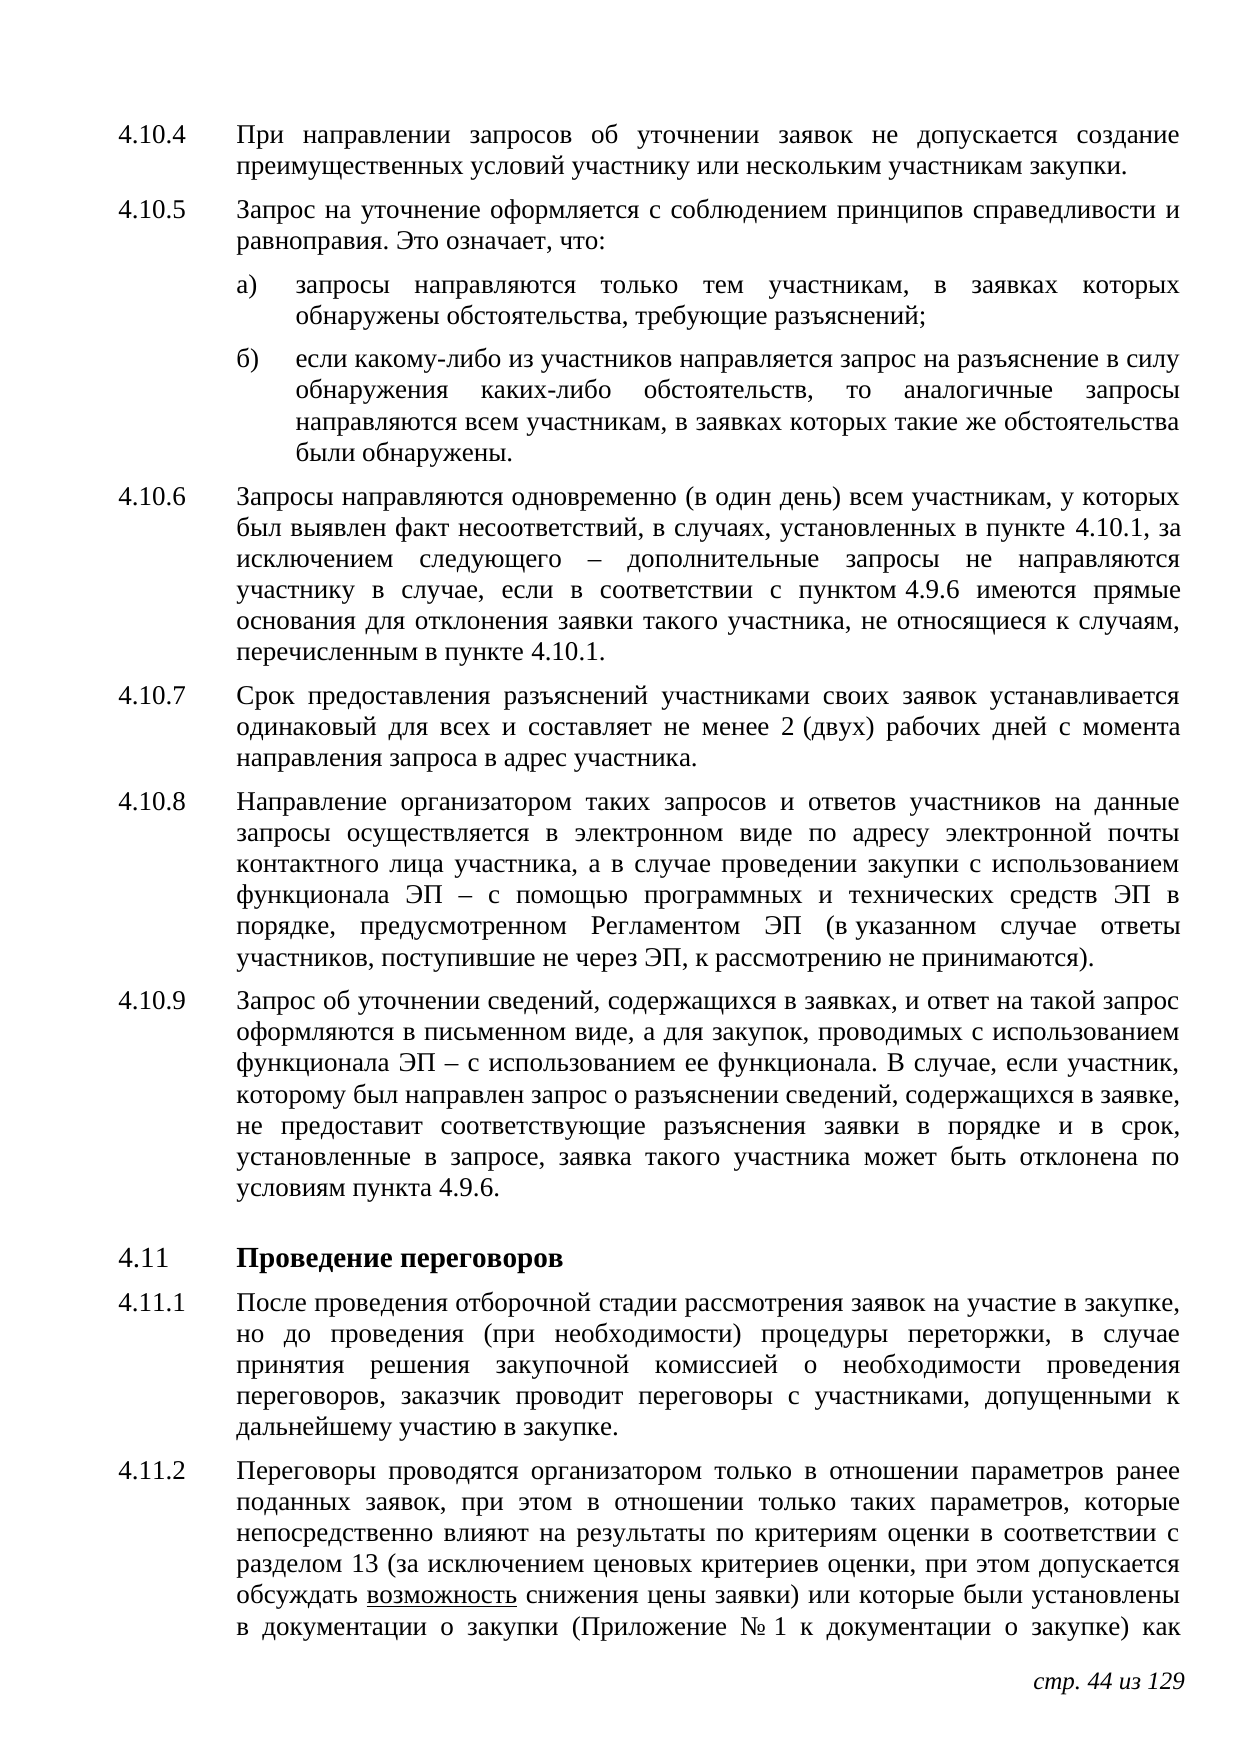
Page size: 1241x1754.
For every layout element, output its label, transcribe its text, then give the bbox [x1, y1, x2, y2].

subtitle Проведение переговоров [118, 1240, 1181, 1273]
text Срок предоставления разъяснений участниками своих заявок устанавливается одинаковый для всех и составляет не менее 2 (двух) рабочих дней с момента направления запроса в адрес участника. [118, 679, 1181, 772]
text Направление организатором таких запросов и ответов участников на данные запросы осуществляется в электронном виде по адресу электронной почты контактного лица участника, а в случае проведении закупки с использованием функционала ЭП – с помощью программных и технических средств ЭП в порядке, предусмотренном Регламентом ЭП (в указанном случае ответы участников, поступившие не через ЭП, к рассмотрению не принимаются). [118, 785, 1181, 972]
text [118, 1454, 1181, 1641]
text Запрос на уточнение оформляется с соблюдением принципов справедливости и равноправия. Это означает, что: [118, 193, 1181, 255]
list запросы направляются только тем участникам, в заявках которых обнаружены обстоятельства, требующие разъяснений; [236, 268, 1181, 330]
text Запрос об уточнении сведений, содержащихся в заявках, и ответ на такой запрос оформляются в письменном виде, а для закупок, проводимых с использованием функционала ЭП – с использованием ее функционала. В случае, если участник, которому был направлен запрос о разъяснении сведений, содержащихся в заявке, не предоставит соответствующие разъяснения заявки в порядке и в срок, установленные в запросе, заявка такого участника может быть отклонена по условиям пункта 4.9.6. [118, 984, 1181, 1202]
text После проведения отборочной стадии рассмотрения заявок на участие в закупке, но до проведения (при необходимости) процедуры переторжки, в случае принятия решения закупочной комиссией о необходимости проведения переговоров, заказчик проводит переговоры с участниками, допущенными к дальнейшему участию в закупке. [118, 1286, 1181, 1442]
text При направлении запросов об уточнении заявок не допускается создание преимущественных условий участнику или нескольким участникам закупки. [118, 118, 1181, 180]
text Запросы направляются одновременно (в один день) всем участникам, у которых был выявлен факт несоответствий, в случаях, установленных в пункте 4.10.1, за исключением следующего – дополнительные запросы не направляются участнику в случае, если в соответствии с пунктом 4.9.6 имеются прямые основания для отклонения заявки такого участника, не относящиеся к случаям, перечисленным в пункте 4.10.1. [118, 479, 1181, 666]
text если какому-либо из участников направляется запрос на разъяснение в силу обнаружения каких-либо обстоятельств, то аналогичные запросы направляются всем участникам, в заявках которых такие же обстоятельства были обнаружены. [236, 342, 1181, 467]
